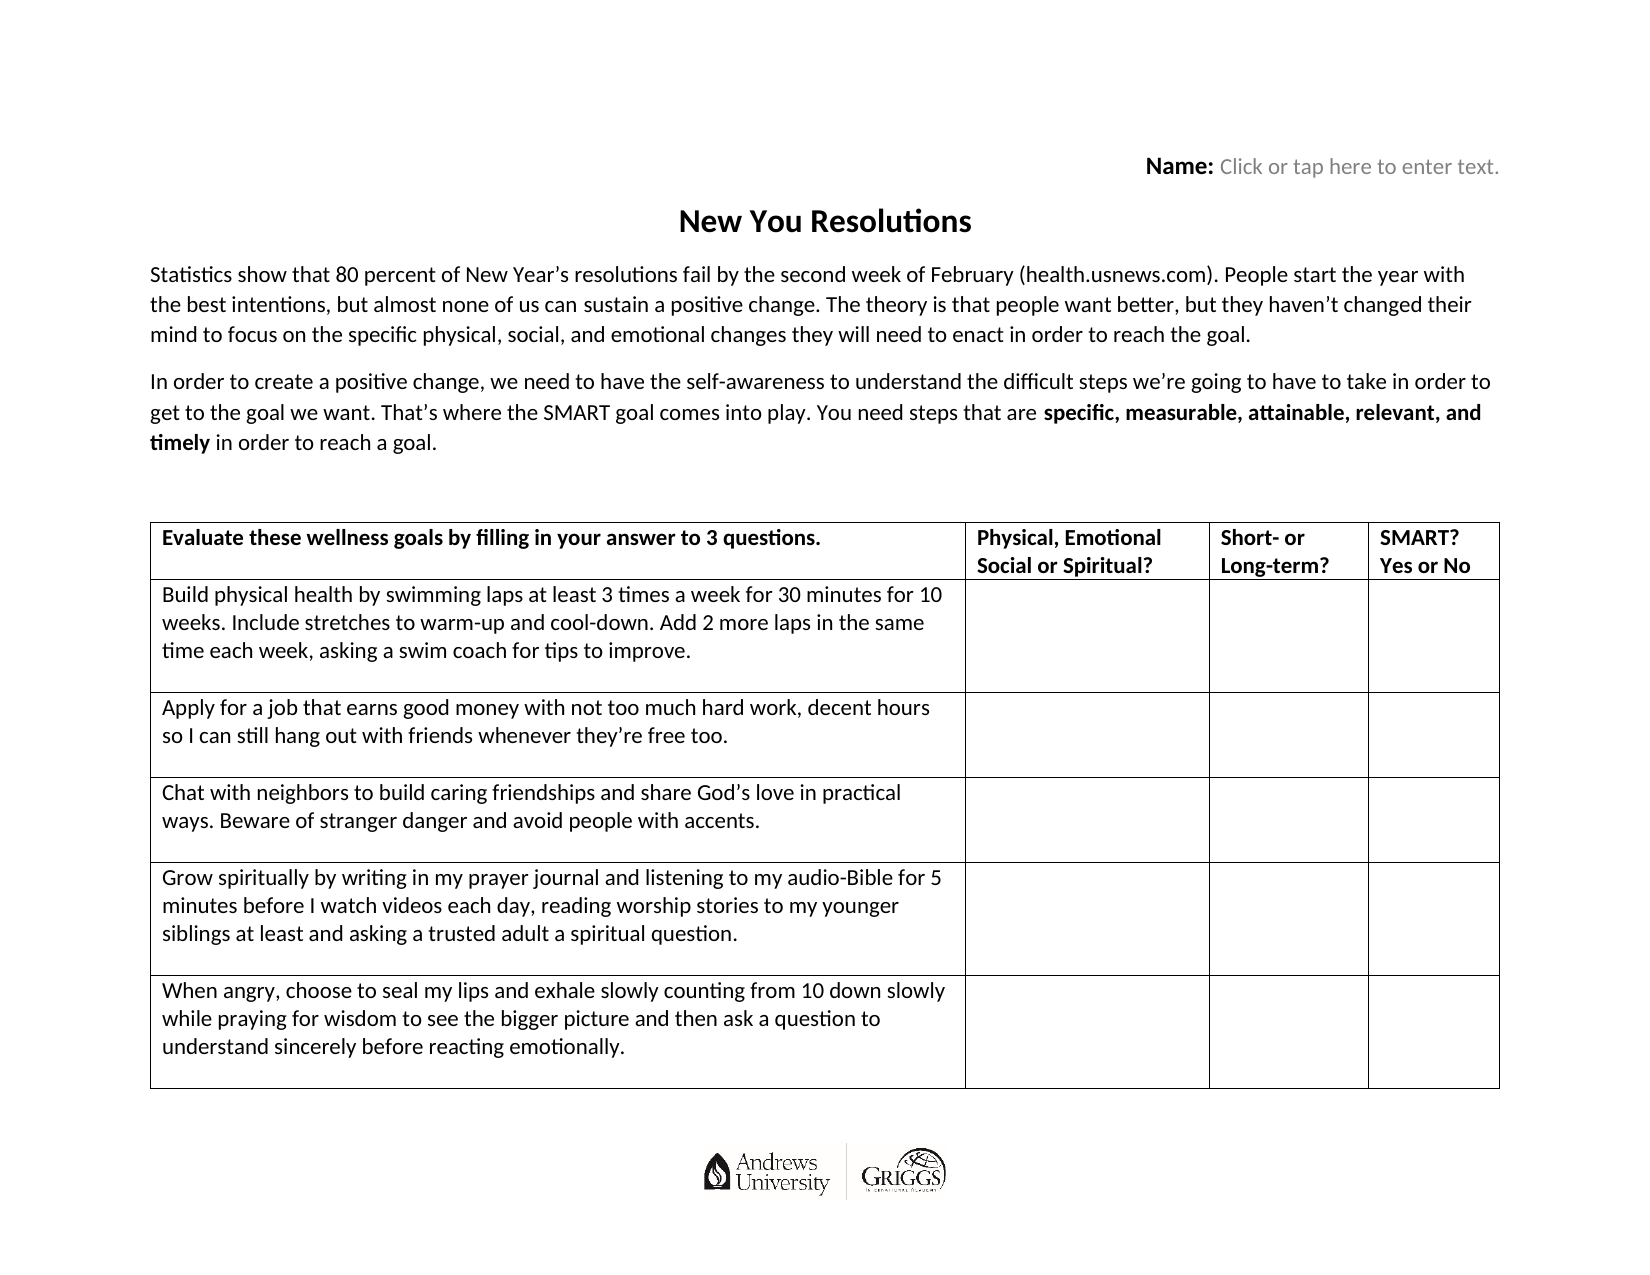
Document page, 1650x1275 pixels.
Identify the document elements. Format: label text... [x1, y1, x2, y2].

text Statistics show that 80 percent of New Year’s resolutions fail by the second week of February (health.usnews.com). People start the year with the best intentions, but almost none of us can sustain a positive change. The theory is that people want better, but they haven’t changed their mind to focus on the specific physical, social, and emotional changes they will need to enact in order to reach the goal. [150, 260, 1500, 349]
table_cell [966, 580, 1209, 692]
text New You Resolutions [150, 199, 1500, 240]
picture [704, 1143, 946, 1200]
table_cell [966, 778, 1209, 862]
table_cell [1210, 580, 1368, 692]
table_cell [1369, 863, 1499, 975]
table_cell [1369, 778, 1499, 862]
table_cell [966, 693, 1209, 777]
table_cell When angry, choose to seal my lips and exhale slowly counting from 10 down slowly while praying for wisdom to see the bigger picture and then ask a question to understand sincerely before reacting emotionally. [151, 976, 965, 1088]
table_cell [966, 976, 1209, 1088]
table_header Short- or Long-term? [1210, 523, 1368, 579]
text Name: [150, 150, 1500, 181]
text In order to create a positive change, we need to have the self-awareness to understand the difficult steps we’re going to have to take in order to get to the goal we want. That’s where the SMART goal comes into play. You need steps that are specific, measurable, attainable, relevant, and timely in order to reach a goal. [150, 367, 1500, 456]
table_cell Grow spiritually by writing in my prayer journal and listening to my audio-Bible for 5 minutes before I watch videos each day, reading worship stories to my younger siblings at least and asking a trusted adult a spiritual question. [151, 863, 965, 975]
table_cell Apply for a job that earns good money with not too much hard work, decent hours so I can still hang out with friends whenever they’re free too. [151, 693, 965, 777]
table_header Evaluate these wellness goals by filling in your answer to 3 questions. [151, 523, 965, 579]
table_header Physical, Emotional Social or Spiritual? [966, 523, 1209, 579]
table_cell [1369, 580, 1499, 692]
table_cell Build physical health by swimming laps at least 3 times a week for 30 minutes for 10 weeks. Include stretches to warm-up and cool-down. Add 2 more laps in the same time each week, asking a swim coach for tips to improve. [151, 580, 965, 692]
table_header SMART? Yes or No [1369, 523, 1499, 579]
table_cell [1210, 778, 1368, 862]
table_cell [1210, 863, 1368, 975]
table_cell [1210, 693, 1368, 777]
table_cell [966, 863, 1209, 975]
table_cell [1369, 976, 1499, 1088]
table_cell [1210, 976, 1368, 1088]
table_cell Chat with neighbors to build caring friendships and share God’s love in practical ways. Beware of stranger danger and avoid people with accents. [151, 778, 965, 862]
table_cell [1369, 693, 1499, 777]
